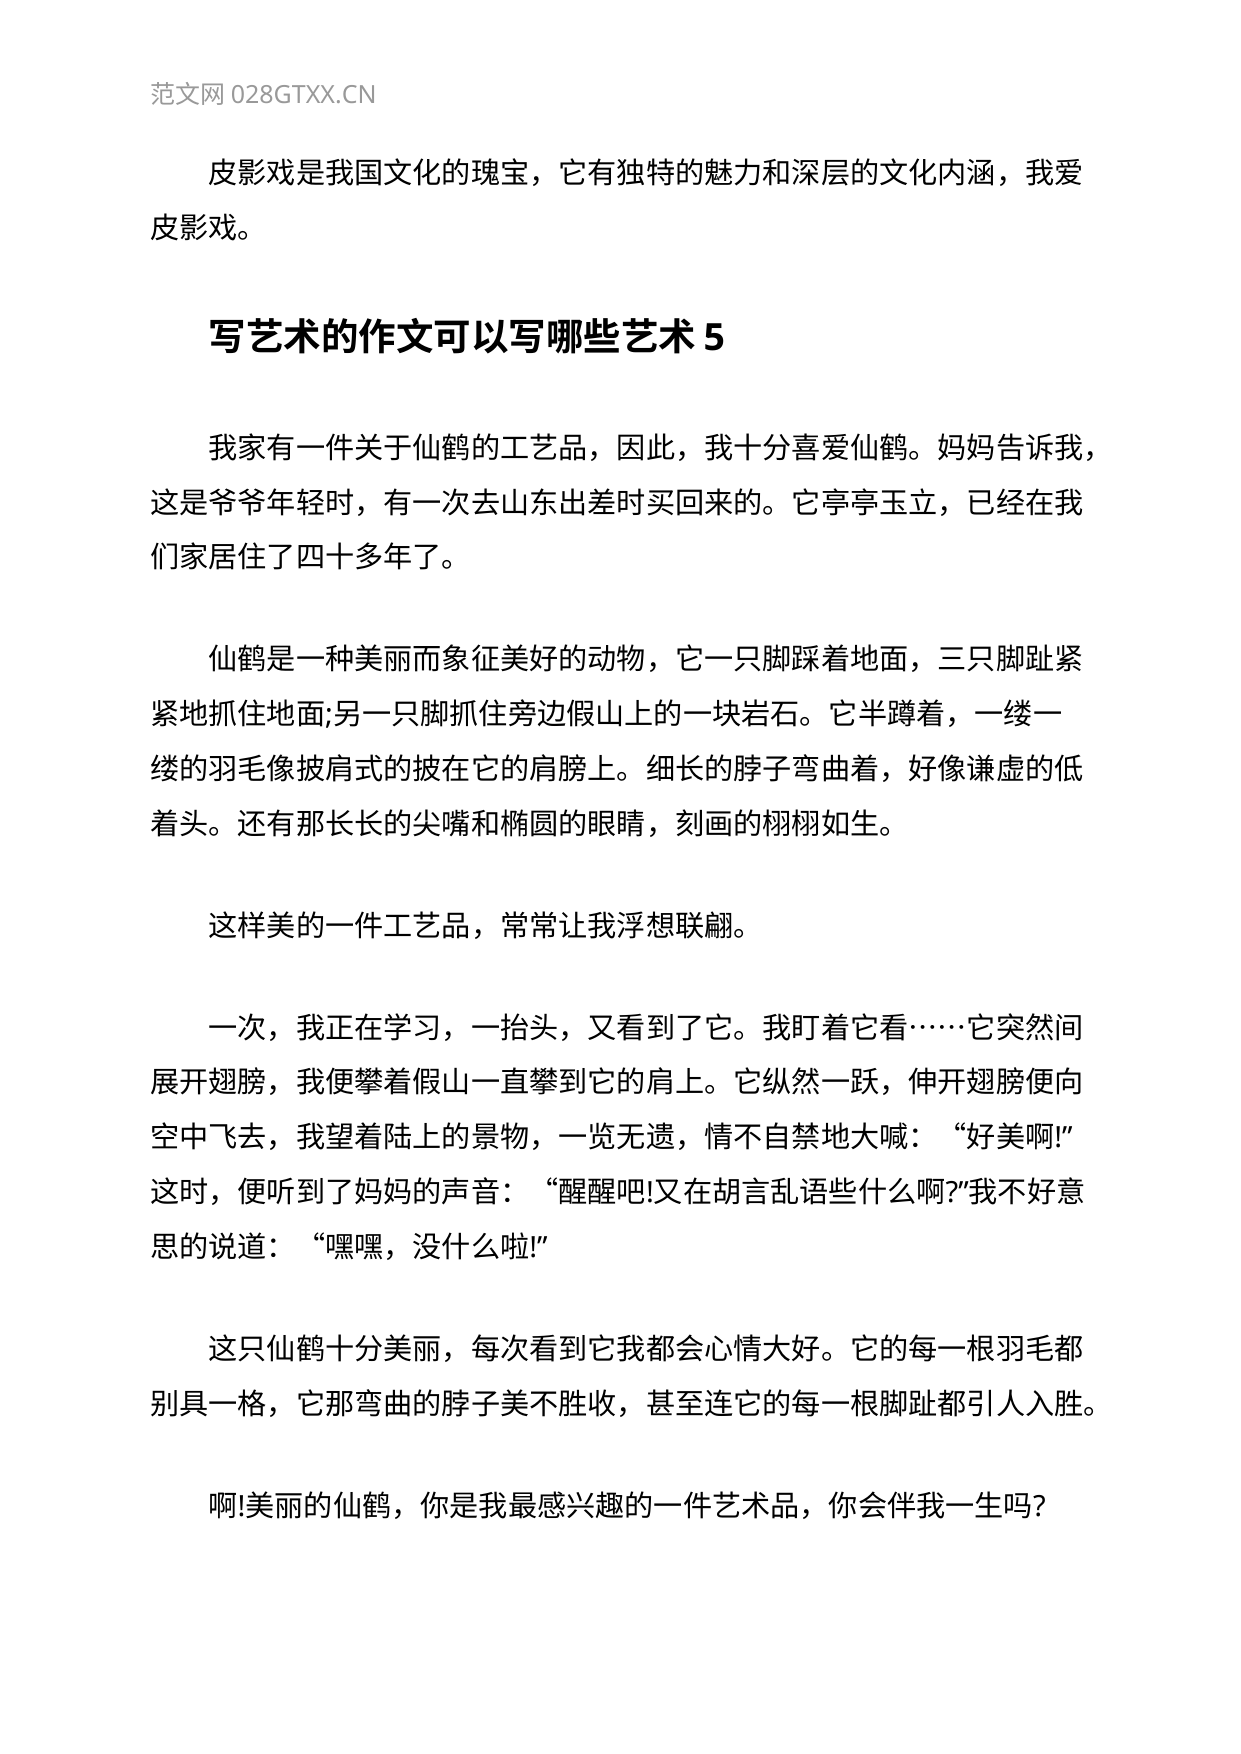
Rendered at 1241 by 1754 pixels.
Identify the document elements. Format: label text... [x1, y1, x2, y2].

text 写艺术的作文可以写哪些艺术5 [150, 307, 1090, 361]
text 仙鹤是一种美丽而象征美好的动物，它一只脚踩着地面，三只脚趾紧紧地抓住地面;另一只脚抓住旁边假山上的一块岩石。它半蹲着，一缕一缕的羽毛像披肩式的披在它的肩膀上。细长的脖子弯曲着，好像谦虚的低着头。还有那长长的尖嘴和椭圆的眼睛，刻画的栩栩如生。 [150, 636, 1090, 843]
text 我家有一件关于仙鹤的工艺品，因此，我十分喜爱仙鹤。妈妈告诉我，这是爷爷年轻时，有一次去山东出差时买回来的。它亭亭玉立，已经在我们家居住了四十多年了。 [150, 424, 1090, 576]
text 一次，我正在学习，一抬头，又看到了它。我盯着它看……它突然间展开翅膀，我便攀着假山一直攀到它的肩上。它纵然一跃，伸开翅膀便向空中飞去，我望着陆上的景物，一览无遗，情不自禁地大喊：“好美啊!”这时，便听到了妈妈的声音：“醒醒吧!又在胡言乱语些什么啊?”我不好意思的说道：“嘿嘿，没什么啦!” [150, 1004, 1090, 1266]
text 这样美的一件工艺品，常常让我浮想联翩。 [150, 902, 1090, 945]
text 皮影戏是我国文化的瑰宝，它有独特的魅力和深层的文化内涵，我爱皮影戏。 [150, 150, 1090, 247]
text 这只仙鹤十分美丽，每次看到它我都会心情大好。它的每一根羽毛都别具一格，它那弯曲的脖子美不胜收，甚至连它的每一根脚趾都引人入胜。 [150, 1326, 1090, 1423]
text 啊!美丽的仙鹤，你是我最感兴趣的一件艺术品，你会伴我一生吗? [150, 1483, 1090, 1525]
